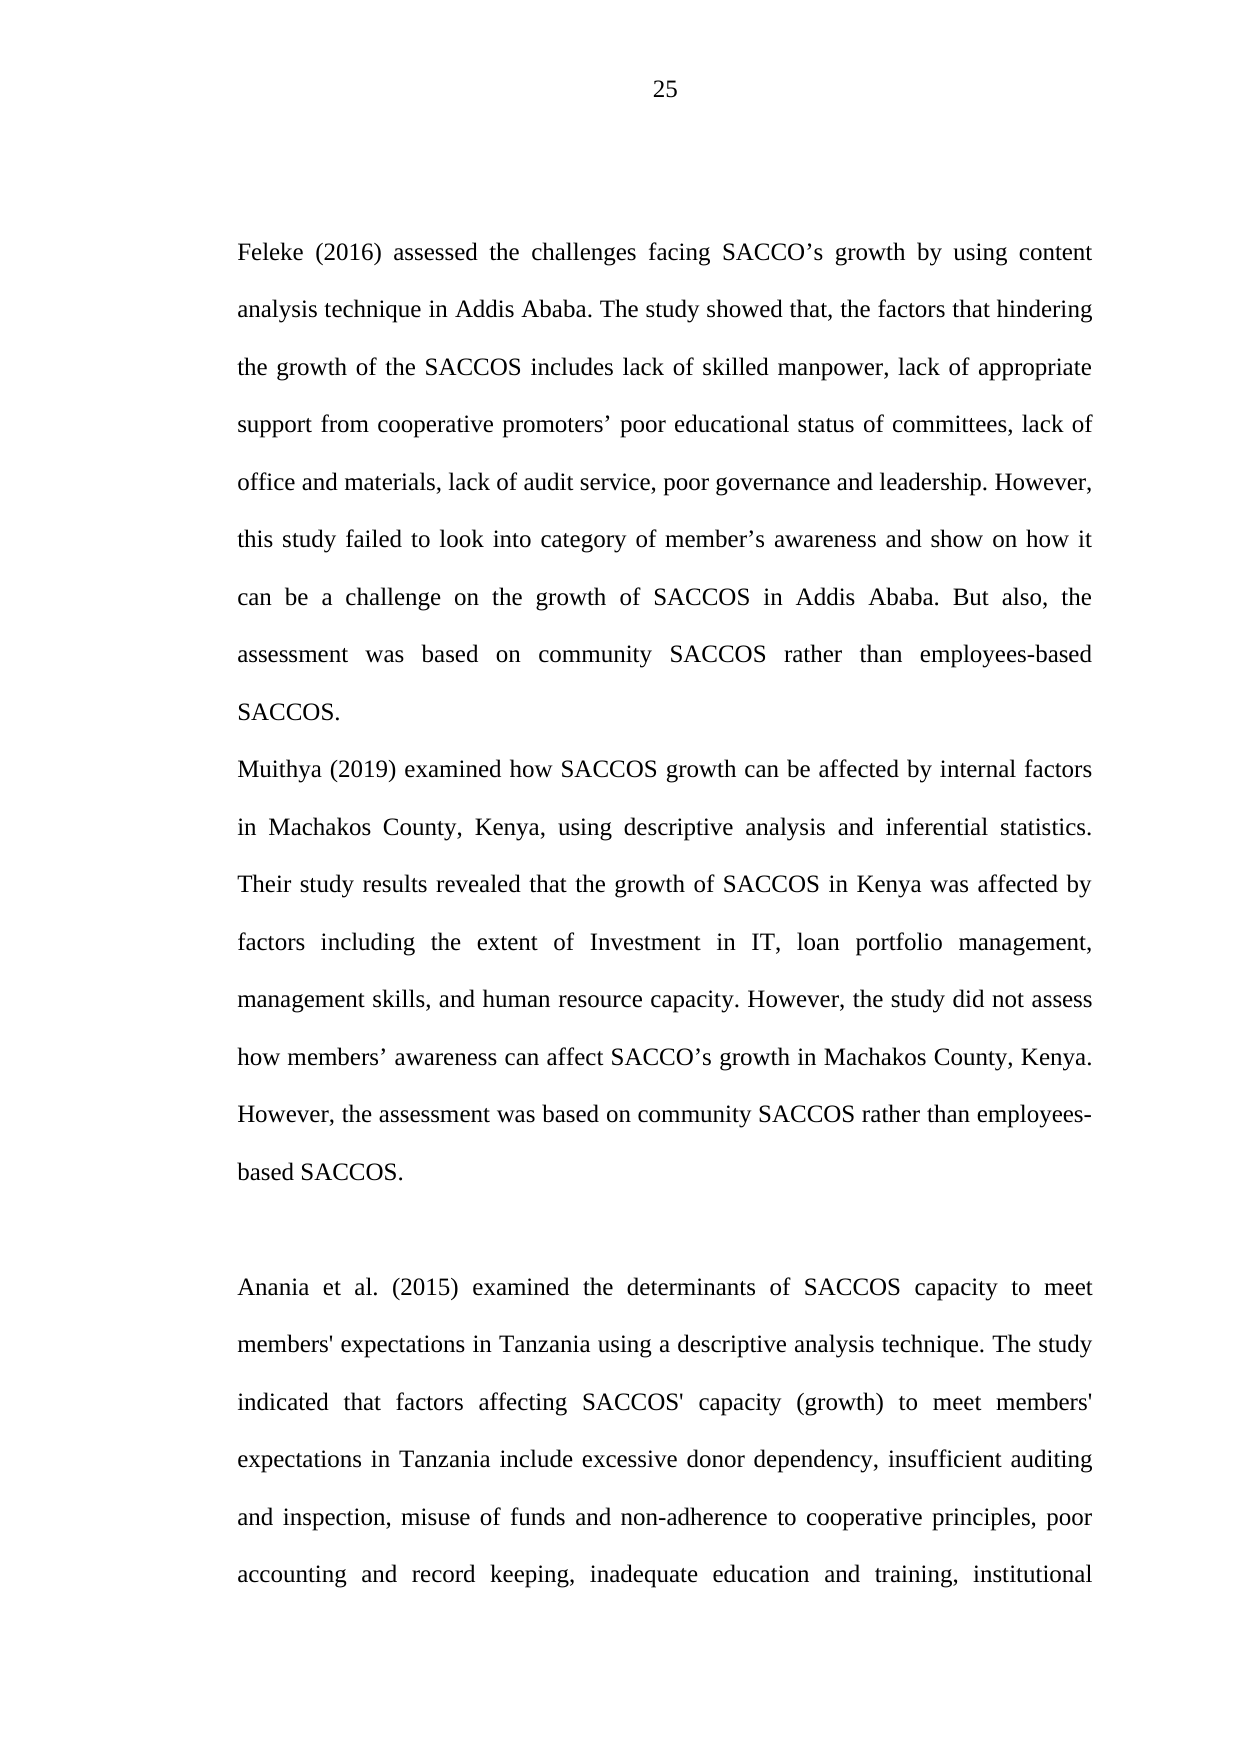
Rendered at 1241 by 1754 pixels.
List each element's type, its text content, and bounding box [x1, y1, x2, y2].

text Feleke (2016) assessed the challenges facing SACCO’s growth by using content analysis technique in Addis Ababa. The study showed that, the factors that hindering the growth of the SACCOS includes lack of skilled manpower, lack of appropriate support from cooperative promoters’ poor educational status of committees, lack of office and materials, lack of audit service, poor governance and leadership. However, this study failed to look into category of member’s awareness and show on how it can be a challenge on the growth of SACCOS in Addis Ababa. But also, the assessment was based on community SACCOS rather than employees-based SACCOS. [237, 237, 1093, 726]
text Muithya (2019) examined how SACCOS growth can be affected by internal factors in Machakos County, Kenya, using descriptive analysis and inferential statistics. Their study results revealed that the growth of SACCOS in Kenya was affected by factors including the extent of Investment in IT, loan portfolio management, management skills, and human resource capacity. However, the study did not assess how members’ awareness can affect SACCO’s growth in Machakos County, Kenya. However, the assessment was based on community SACCOS rather than employees-based SACCOS. [237, 754, 1093, 1186]
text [237, 1272, 1093, 1588]
